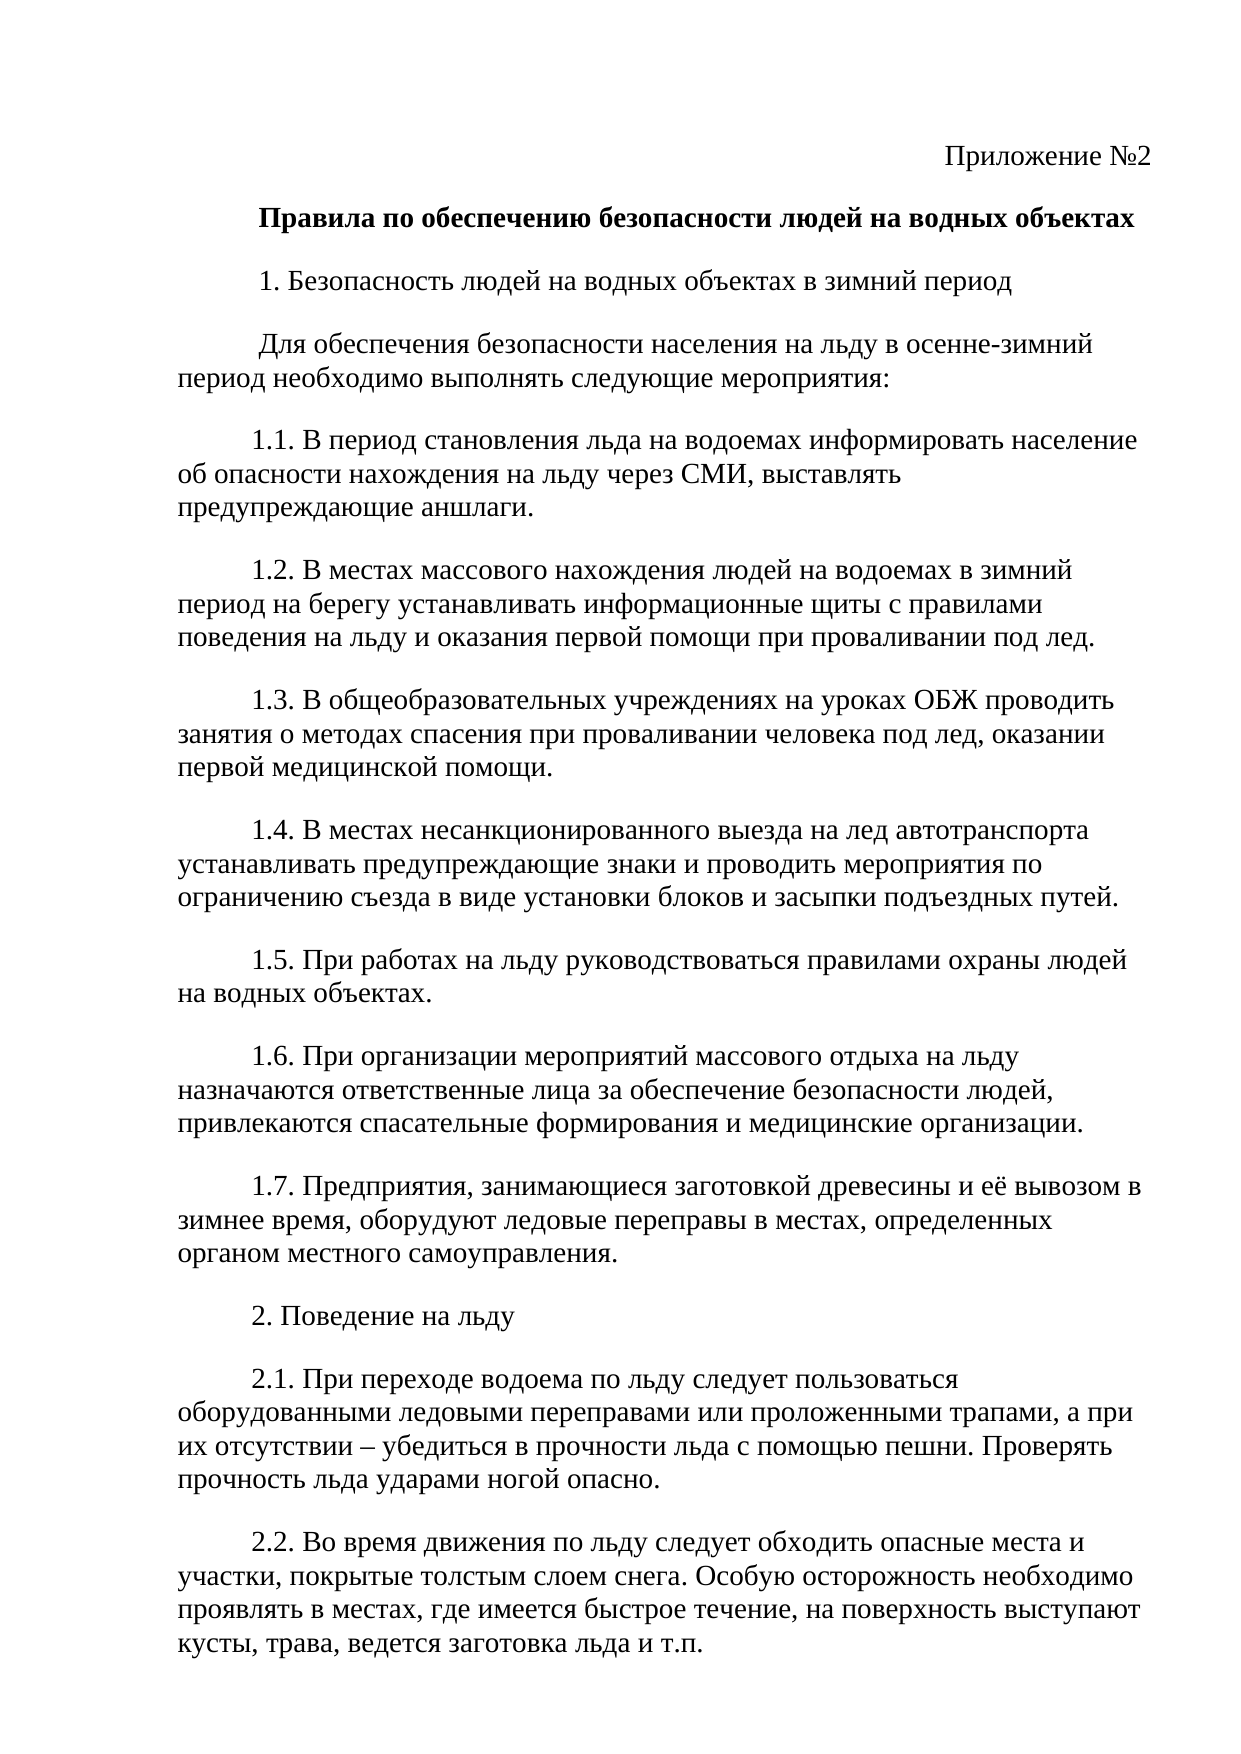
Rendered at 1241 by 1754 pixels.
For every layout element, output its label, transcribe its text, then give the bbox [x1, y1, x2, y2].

text 2.2. Во время движения по льду следует обходить опасные места и участки, покрытые толстым слоем снега. Особую осторожность необходимо проявлять в местах, где имеется быстрое течение, на поверхность выступают кусты, трава, ведется заготовка льда и т.п. [177, 1524, 1152, 1659]
text 1.6. При организации мероприятий массового отдыха на льду назначаются ответственные лица за обеспечение безопасности людей, привлекаются спасательные формирования и медицинские организации. [177, 1038, 1152, 1139]
text 2.1. При переходе водоема по льду следует пользоваться оборудованными ледовыми переправами или проложенными трапами, а при их отсутствии – убедиться в прочности льда с помощью пешни. Проверять прочность льда ударами ногой опасно. [177, 1361, 1152, 1495]
text Приложение №2 [177, 138, 1152, 171]
text 1.3. В общеобразовательных учреждениях на уроках ОБЖ проводить занятия о методах спасения при проваливании человека под лед, оказании первой медицинской помощи. [177, 682, 1152, 783]
text 1.1. В период становления льда на водоемах информировать население об опасности нахождения на льду через СМИ, выставлять предупреждающие аншлаги. [177, 422, 1152, 523]
text Для обеспечения безопасности населения на льду в осенне-зимний период необходимо выполнять следующие мероприятия: [177, 326, 1152, 393]
text 1.5. При работах на льду руководствоваться правилами охраны людей на водных объектах. [177, 942, 1152, 1009]
text 1. Безопасность людей на водных объектах в зимний период [177, 263, 1152, 297]
text 1.2. В местах массового нахождения людей на водоемах в зимний период на берегу устанавливать информационные щиты с правилами поведения на льду и оказания первой помощи при проваливании под лед. [177, 552, 1152, 653]
text Правила по обеспечению безопасности людей на водных объектах [177, 201, 1152, 234]
text 1.7. Предприятия, занимающиеся заготовкой древесины и её вывозом в зимнее время, оборудуют ледовые переправы в местах, определенных органом местного самоуправления. [177, 1168, 1152, 1269]
text 2. Поведение на льду [177, 1298, 1152, 1332]
text 1.4. В местах несанкционированного выезда на лед автотранспорта устанавливать предупреждающие знаки и проводить мероприятия по ограничению съезда в виде установки блоков и засыпки подъездных путей. [177, 812, 1152, 913]
